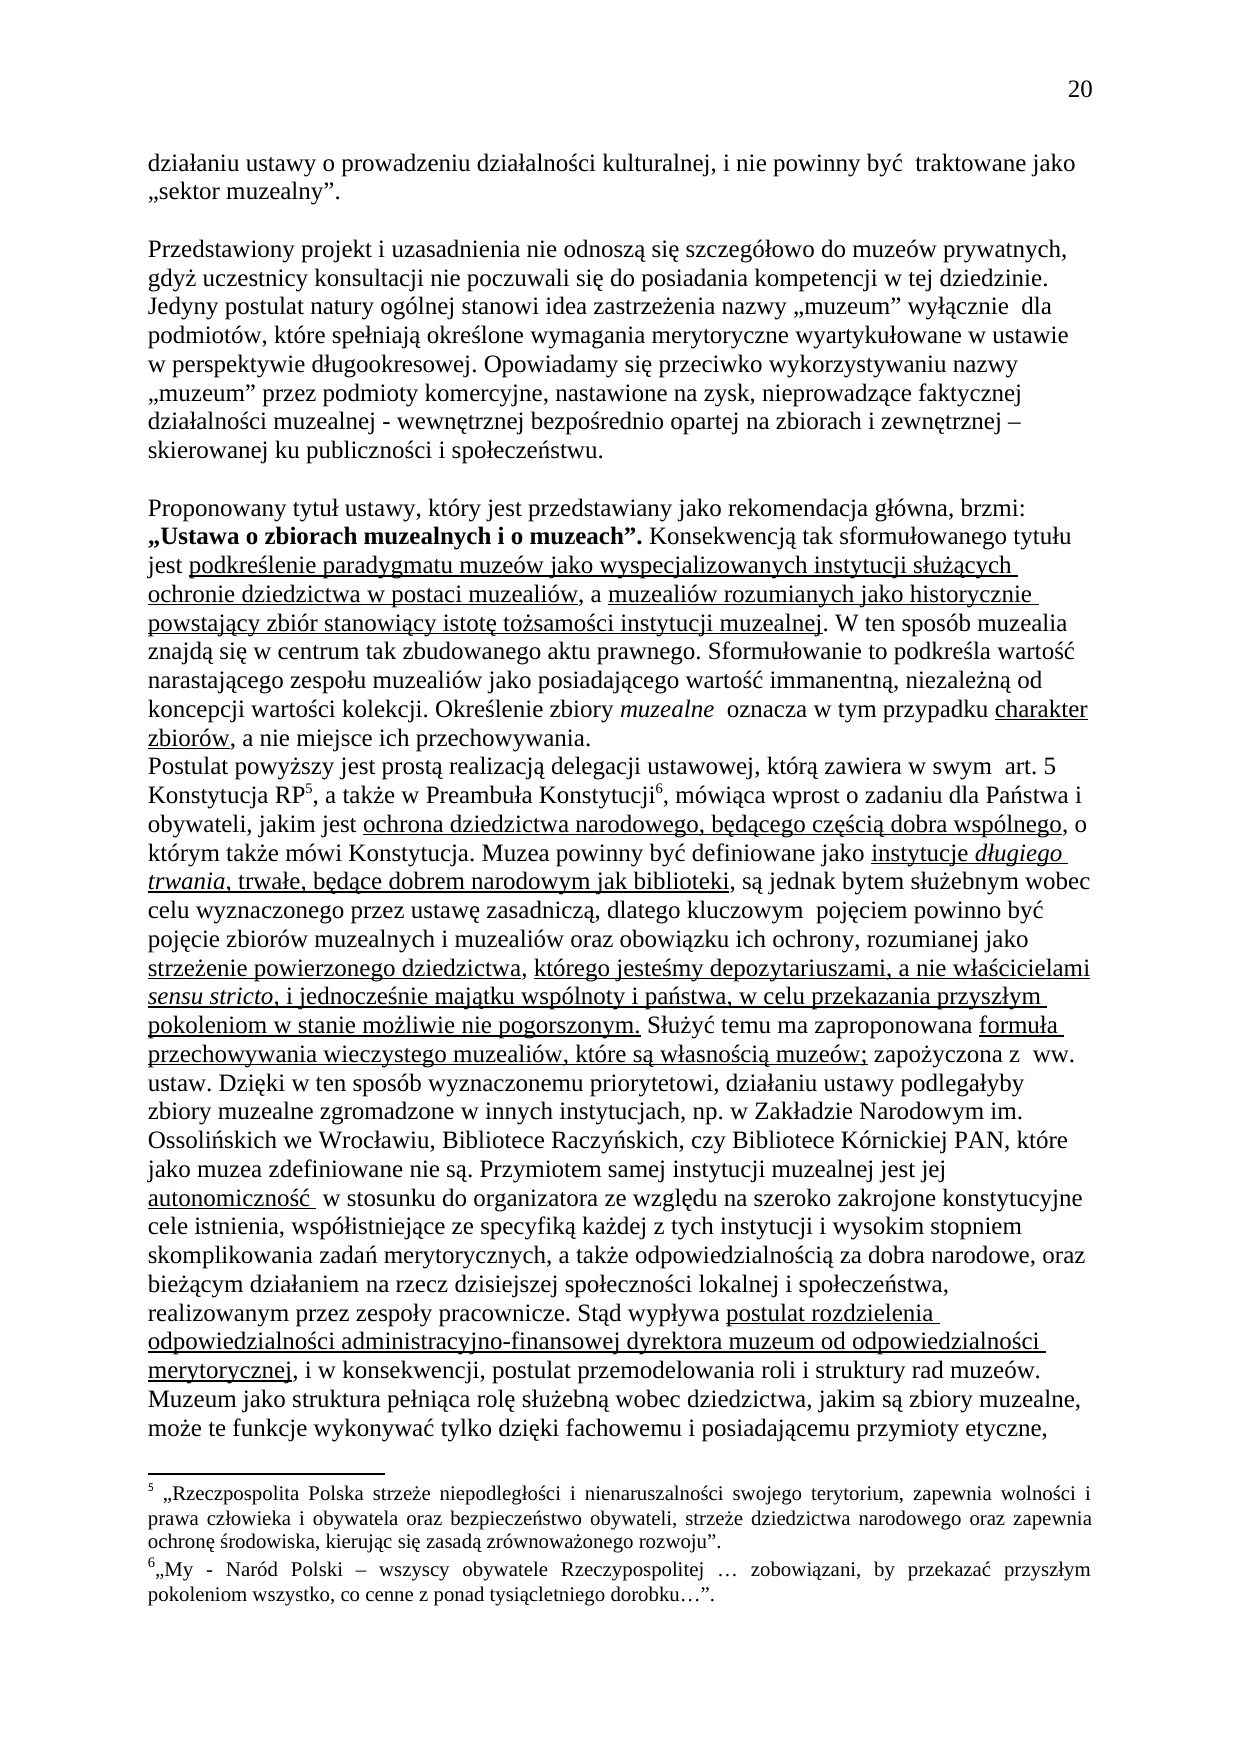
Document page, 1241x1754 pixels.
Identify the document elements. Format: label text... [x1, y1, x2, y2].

text Proponowany tytuł ustawy, który jest przedstawiany jako rekomendacja główna, brzmi: „Ustawa o zbiorach muzealnych i o muzeach”. Konsekwencją tak sformułowanego tytułu jest podkreślenie paradygmatu muzeów jako wyspecjalizowanych instytucji służących ochronie dziedzictwa w postaci muzealiów, a muzealiów rozumianych jako historycznie powstający zbiór stanowiący istotę tożsamości instytucji muzealnej. W ten sposób muzealia znajdą się w centrum tak zbudowanego aktu prawnego. Sformułowanie to podkreśla wartość narastającego zespołu muzealiów jako posiadającego wartość immanentną, niezależną od koncepcji wartości kolekcji. Określenie zbiory muzealne oznacza w tym przypadku charakter zbiorów, a nie miejsce ich przechowywania. [148, 493, 1093, 751]
text Postulat powyższy jest prostą realizacją delegacji ustawowej, którą zawiera w swym art. 5 Konstytucja RP, a także w Preambuła Konstytucji, mówiąca wprost o zadaniu dla Państwa i obywateli, jakim jest ochrona dziedzictwa narodowego, będącego częścią dobra wspólnego, o którym także mówi Konstytucja. Muzea powinny być definiowane jako instytucje długiego trwania, trwałe, będące dobrem narodowym jak biblioteki, są jednak bytem służebnym wobec celu wyznaczonego przez ustawę zasadniczą, dlatego kluczowym pojęciem powinno być pojęcie zbiorów muzealnych i muzealiów oraz obowiązku ich ochrony, rozumianej jako strzeżenie powierzonego dziedzictwa, którego jesteśmy depozytariuszami, a nie właścicielami sensu stricto, i jednocześnie majątku wspólnoty i państwa, w celu przekazania przyszłym pokoleniom w stanie możliwie nie pogorszonym. Służyć temu ma zaproponowana formuła przechowywania wieczystego muzealiów, które są własnością muzeów; zapożyczona z ww. ustaw. Dzięki w ten sposób wyznaczonemu priorytetowi, działaniu ustawy podlegałyby zbiory muzealne zgromadzone w innych instytucjach, np. w Zakładzie Narodowym im. Ossolińskich we Wrocławiu, Bibliotece Raczyńskich, czy Bibliotece Kórnickiej PAN, które jako muzea zdefiniowane nie są. Przymiotem samej instytucji muzealnej jest jej autonomiczność w stosunku do organizatora ze względu na szeroko zakrojone konstytucyjne cele istnienia, współistniejące ze specyfiką każdej z tych instytucji i wysokim stopniem skomplikowania zadań merytorycznych, a także odpowiedzialnością za dobra narodowe, oraz bieżącym działaniem na rzecz dzisiejszej społeczności lokalnej i społeczeństwa, realizowanym przez zespoły pracownicze. Stąd wypływa postulat rozdzielenia odpowiedzialności administracyjno-finansowej dyrektora muzeum od odpowiedzialności merytorycznej, i w konsekwencji, postulat przemodelowania roli i struktury rad muzeów. [148, 751, 1093, 1384]
text Przedstawiony projekt i uzasadnienia nie odnoszą się szczegółowo do muzeów prywatnych, gdyż uczestnicy konsultacji nie poczuwali się do posiadania kompetencji w tej dziedzinie. Jedyny postulat natury ogólnej stanowi idea zastrzeżenia nazwy „muzeum” wyłącznie dla podmiotów, które spełniają określone wymagania merytoryczne wyartykułowane w ustawie w perspektywie długookresowej. Opowiadamy się przeciwko wykorzystywaniu nazwy „muzeum” przez podmioty komercyjne, nastawione na zysk, nieprowadzące faktycznej działalności muzealnej - wewnętrznej bezpośrednio opartej na zbiorach i zewnętrznej – skierowanej ku publiczności i społeczeństwu. [148, 234, 1093, 464]
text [148, 148, 1093, 205]
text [148, 1384, 1093, 1441]
